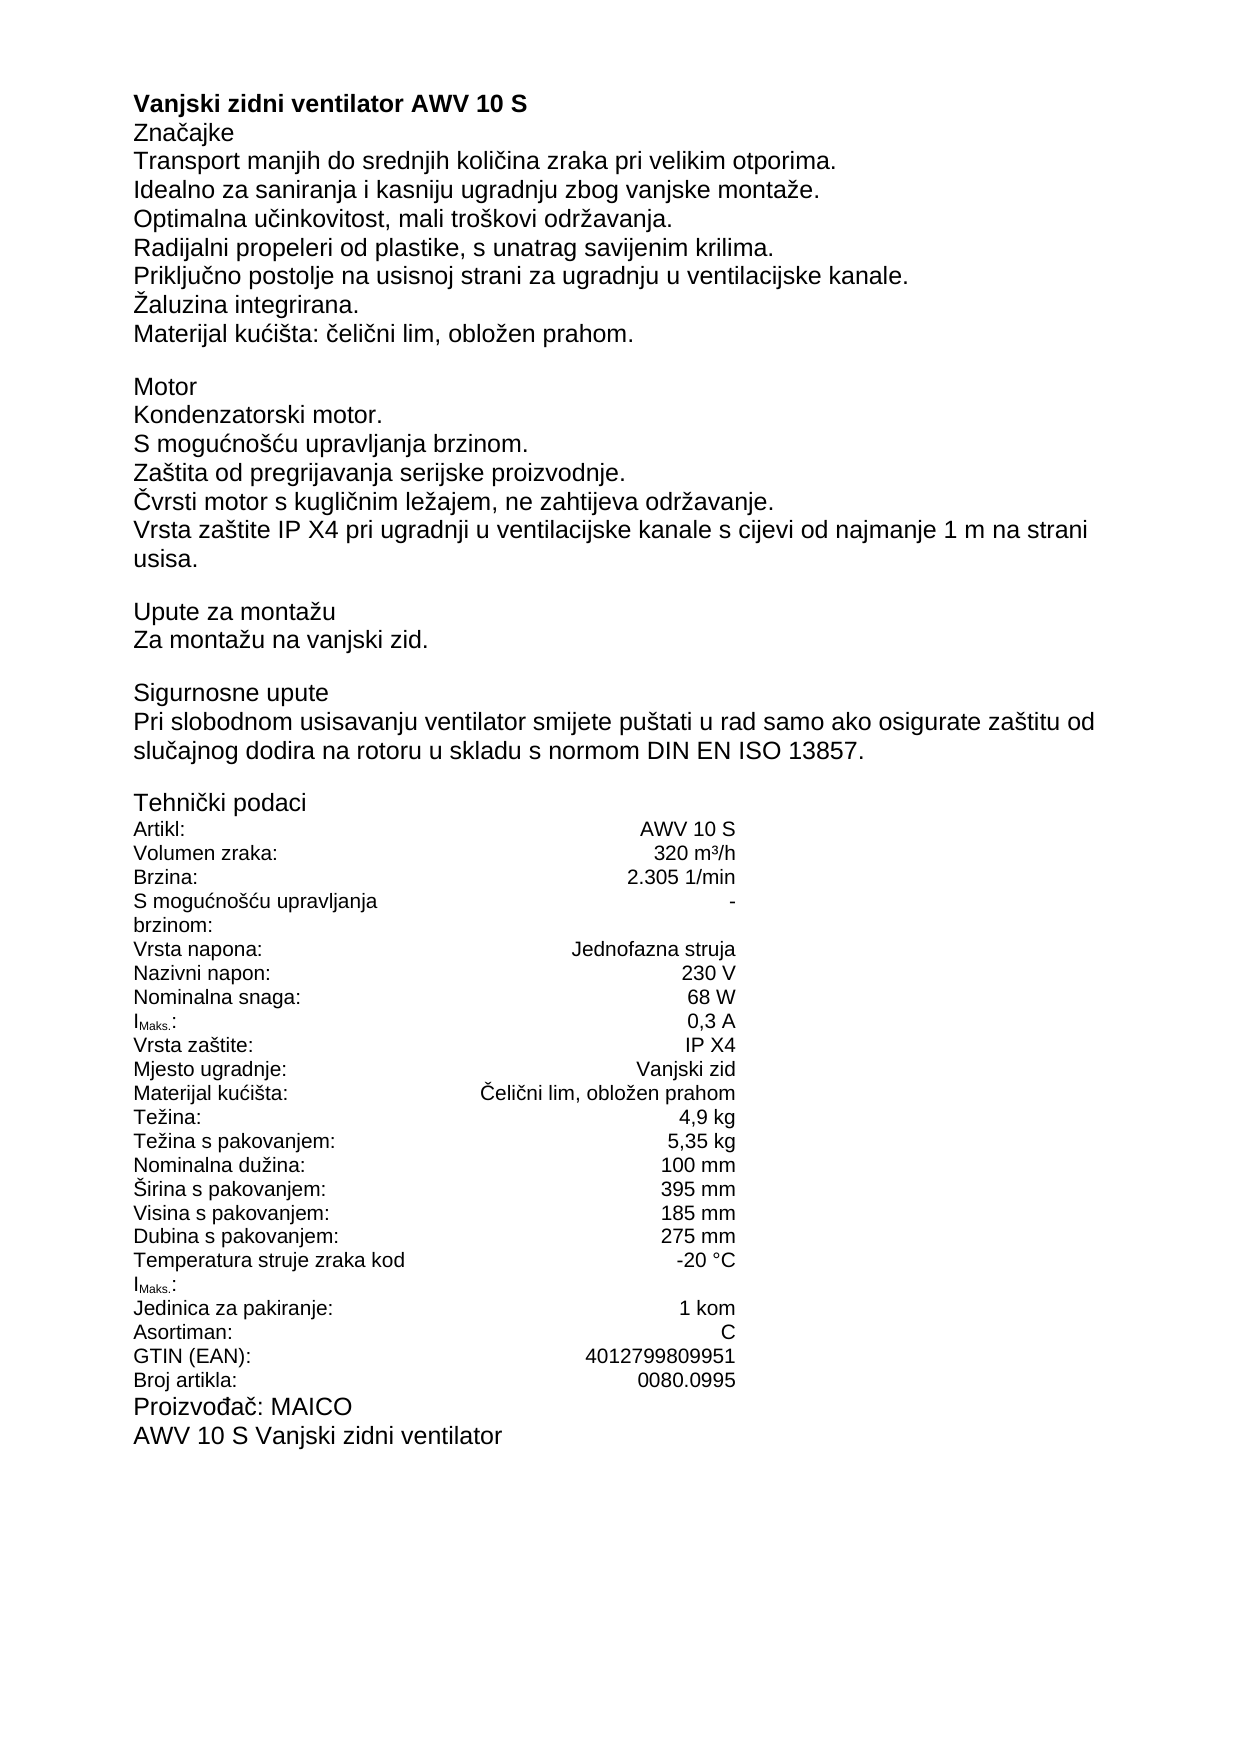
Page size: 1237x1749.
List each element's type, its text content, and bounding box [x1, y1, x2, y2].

table_cell 68 W [434, 985, 747, 1009]
text AWV 10 S Vanjski zidni ventilator [133, 1421, 1148, 1449]
text Proizvođač: MAICO [133, 1392, 1148, 1421]
text Upute za montažu [133, 597, 1148, 625]
table_cell C [434, 1320, 747, 1344]
table_cell 230 V [434, 961, 747, 985]
table_header Artikl: [122, 817, 434, 841]
text Motor [133, 371, 1148, 400]
text Zaštita od pregrijavanja serijske proizvodnje. [133, 458, 1148, 486]
text Za montažu na vanjski zid. [133, 625, 1148, 654]
text Priključno postolje na usisnoj strani za ugradnju u ventilacijske kanale. [133, 261, 1148, 290]
table_cell Vrsta napona: [122, 937, 434, 961]
table_cell Brzina: [122, 865, 434, 889]
table_cell 185 mm [434, 1200, 747, 1224]
table_cell Visina s pakovanjem: [122, 1200, 434, 1224]
text Čvrsti motor s kugličnim ležajem, ne zahtijeva održavanje. [133, 486, 1148, 515]
text Vrsta zaštite IP X4 pri ugradnji u ventilacijske kanale s cijevi od najmanje 1 m na strani usisa. [133, 515, 1148, 573]
table_cell Temperatura struje zraka kod IMaks.: [122, 1248, 434, 1296]
table_cell Širina s pakovanjem: [122, 1176, 434, 1200]
table_cell IMaks.: [122, 1009, 434, 1033]
table_cell Nominalna dužina: [122, 1153, 434, 1176]
text Transport manjih do srednjih količina zraka pri velikim otporima. [133, 146, 1148, 175]
table_cell 0080.0995 [434, 1368, 747, 1392]
table_cell 100 mm [434, 1153, 747, 1176]
table_cell Dubina s pakovanjem: [122, 1224, 434, 1248]
text Idealno za saniranja i kasniju ugradnju zbog vanjske montaže. [133, 175, 1148, 204]
text Značajke [133, 117, 1148, 146]
text S mogućnošću upravljanja brzinom. [133, 429, 1148, 458]
table_cell 395 mm [434, 1176, 747, 1200]
table_cell IP X4 [434, 1033, 747, 1057]
table_cell Nazivni napon: [122, 961, 434, 985]
table_cell GTIN (EAN): [122, 1344, 434, 1368]
text Vanjski zidni ventilator AWV 10 S [133, 89, 1148, 117]
table_cell 5,35 kg [434, 1129, 747, 1152]
table_cell 4,9 kg [434, 1105, 747, 1128]
text Radijalni propeleri od plastike, s unatrag savijenim krilima. [133, 232, 1148, 261]
table_cell Nominalna snaga: [122, 985, 434, 1009]
text Tehnički podaci [133, 788, 1148, 817]
table_cell Mjesto ugradnje: [122, 1057, 434, 1081]
table_cell Težina s pakovanjem: [122, 1129, 434, 1152]
table_cell Vanjski zid [434, 1057, 747, 1081]
table_cell Jednofazna struja [434, 937, 747, 961]
table_cell Jedinica za pakiranje: [122, 1296, 434, 1320]
table_cell 320 m³/h [434, 841, 747, 865]
text Optimalna učinkovitost, mali troškovi održavanja. [133, 204, 1148, 232]
table_cell S mogućnošću upravljanja brzinom: [122, 889, 434, 937]
table_cell Volumen zraka: [122, 841, 434, 865]
table_cell - [434, 889, 747, 937]
table_cell Asortiman: [122, 1320, 434, 1344]
text Sigurnosne upute [133, 678, 1148, 707]
table_cell 275 mm [434, 1224, 747, 1248]
text Kondenzatorski motor. [133, 400, 1148, 429]
table_header AWV 10 S [434, 817, 747, 841]
table_cell 0,3 A [434, 1009, 747, 1033]
table_cell 2.305 1/min [434, 865, 747, 889]
table_cell -20 °C [434, 1248, 747, 1296]
table_cell 4012799809951 [434, 1344, 747, 1368]
table_cell Broj artikla: [122, 1368, 434, 1392]
table_cell 1 kom [434, 1296, 747, 1320]
table_cell Težina: [122, 1105, 434, 1128]
text Pri slobodnom usisavanju ventilator smijete puštati u rad samo ako osigurate zaštitu od slučajnog dodira na rotoru u skladu s normom DIN EN ISO 13857. [133, 707, 1148, 764]
table_cell Vrsta zaštite: [122, 1033, 434, 1057]
text Materijal kućišta: čelični lim, obložen prahom. [133, 319, 1148, 347]
table_cell Materijal kućišta: [122, 1081, 434, 1104]
table_cell Čelični lim, obložen prahom [434, 1081, 747, 1104]
text Žaluzina integrirana. [133, 290, 1148, 319]
